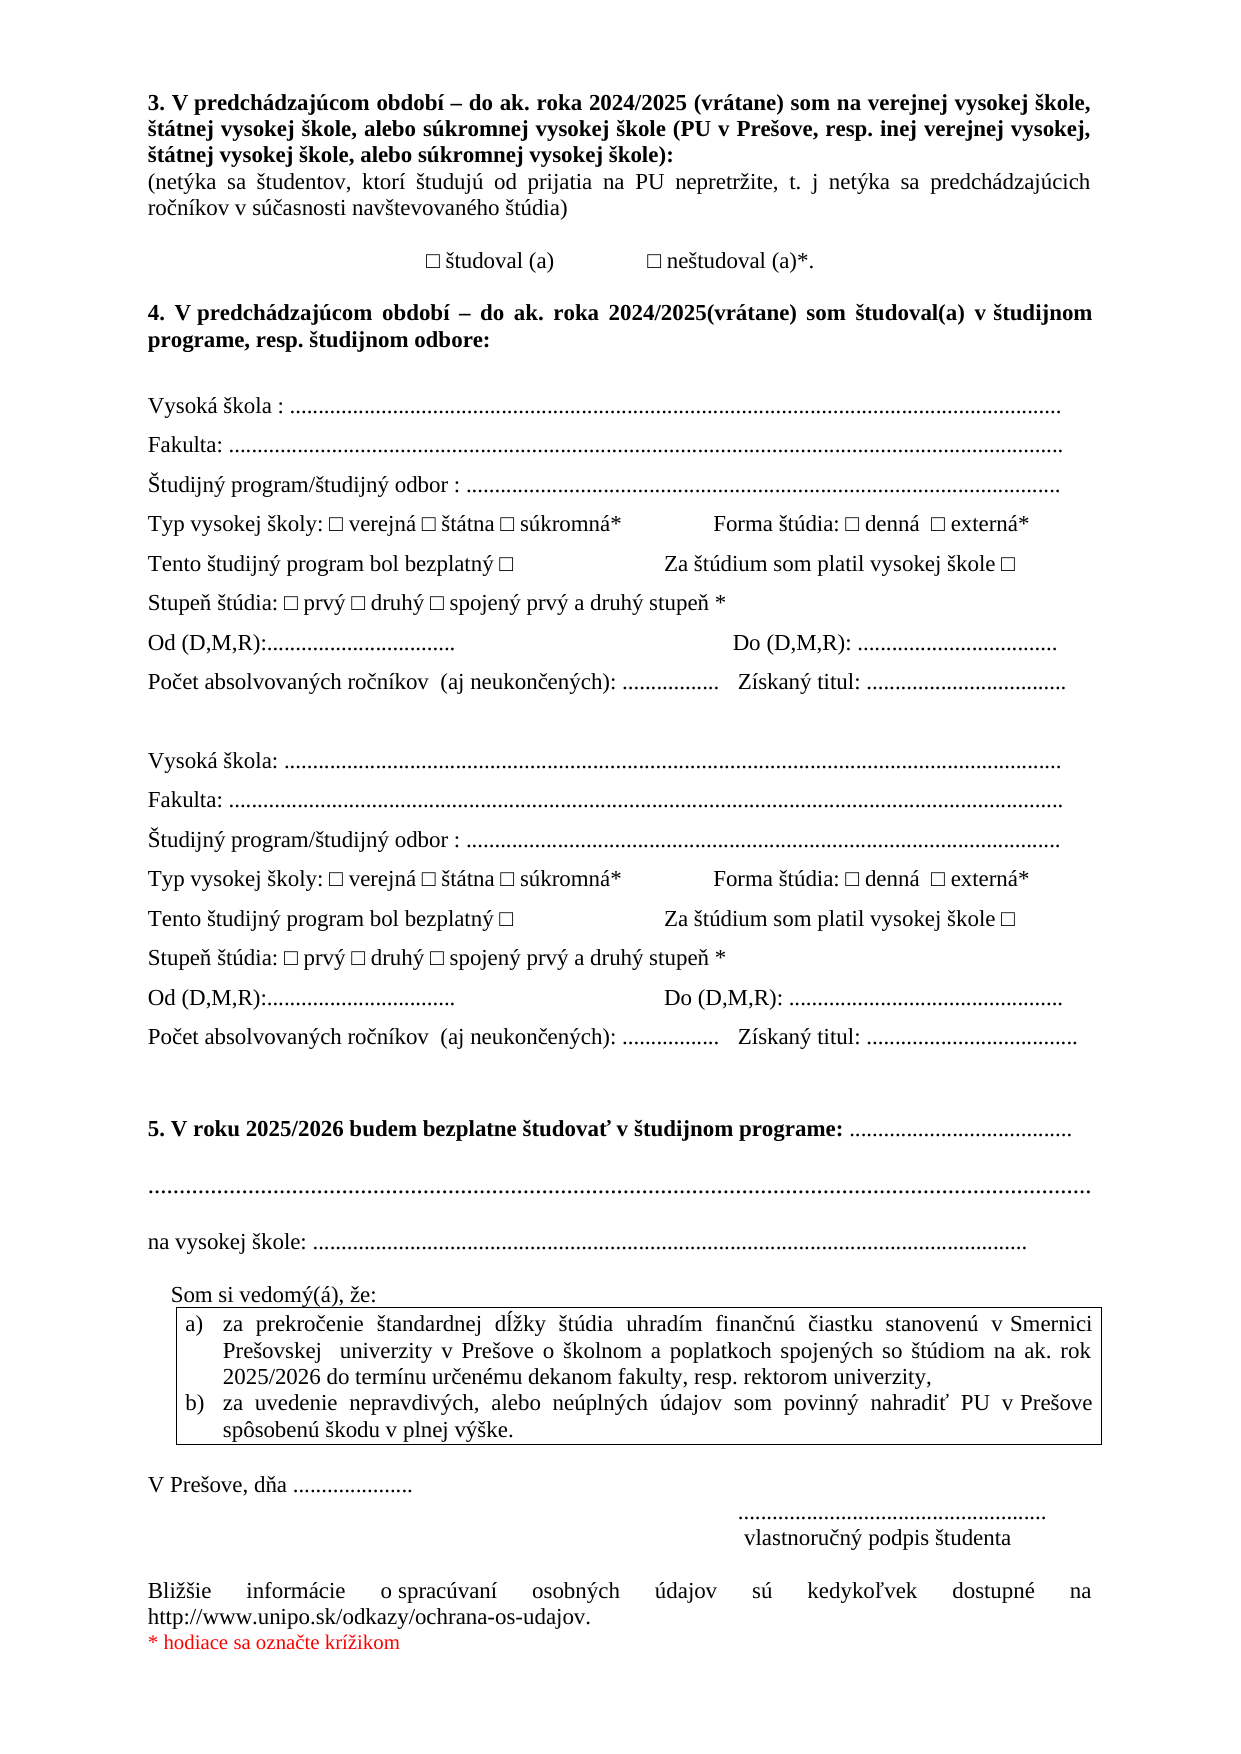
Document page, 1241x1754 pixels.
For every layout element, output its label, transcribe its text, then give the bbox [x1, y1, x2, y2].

text Vysoká škola : ....................................................................................................................................... [148, 392, 1092, 418]
text Študijný program/študijný odbor : ........................................................................................................ [148, 471, 1092, 497]
text Typ vysokej školy: □ verejná □ štátna □ súkromná* Forma štúdia: □ denná □ externá* [148, 865, 1092, 892]
text Tento študijný program bol bezplatný □ Za štúdium som platil vysokej škole □ [148, 905, 1092, 931]
text Študijný program/študijný odbor : ........................................................................................................ [148, 826, 1092, 852]
text na vysokej škole: ............................................................................................................................. [148, 1228, 1092, 1254]
text Od (D,M,R):................................. Do (D,M,R): ................................................ [148, 984, 1092, 1010]
text 3. V predchádzajúcom období – do ak. roka 2024/2025 (vrátane) som na verejnej vysokej škole, štátnej vysokej škole, alebo súkromnej vysokej škole (PU v Prešove, resp. inej verejnej vysokej, štátnej vysokej škole, alebo súkromnej vysokej škole): [148, 89, 1092, 168]
text Počet absolvovaných ročníkov (aj neukončených): ................. Získaný titul: ................................... [148, 668, 1092, 694]
text Som si vedomý(á), že: [148, 1281, 1092, 1307]
text 5. V roku 2025/2026 budem bezplatne študovať v študijnom programe: ....................................... [148, 1116, 1092, 1142]
text * hodiace sa označte krížikom [148, 1630, 1092, 1654]
text Stupeň štúdia: □ prvý □ druhý □ spojený prvý a druhý stupeň * [148, 944, 1092, 971]
text V Prešove, dňa ..................... [148, 1472, 1092, 1498]
text Počet absolvovaných ročníkov (aj neukončených): ................. Získaný titul: ..................................... [148, 1023, 1092, 1050]
text (netýka sa študentov, ktorí študujú od prijatia na PU nepretržite, t. j netýka sa predchádzajúcich ročníkov v súčasnosti navštevovaného štúdia) [148, 168, 1092, 220]
text Stupeň štúdia: □ prvý □ druhý □ spojený prvý a druhý stupeň * [148, 589, 1092, 615]
list za uvedenie nepravdivých, alebo neúplných údajov som povinný nahradiť PU v Prešove spôsobenú škodu v plnej výške. [177, 1386, 1101, 1444]
text Typ vysokej školy: □ verejná □ štátna □ súkromná* Forma štúdia: □ denná □ externá* [148, 510, 1092, 536]
text □ študoval (a) □ neštudoval (a)*. [148, 247, 1092, 273]
text Tento študijný program bol bezplatný □ Za štúdium som platil vysokej škole □ [148, 549, 1092, 576]
text Bližšie informácie o spracúvaní osobných údajov sú kedykoľvek dostupné na http://www.unipo.sk/odkazy/ochrana-os-udajov. [148, 1577, 1092, 1630]
text vlastnoručný podpis študenta [148, 1524, 1092, 1551]
list za prekročenie štandardnej dĺžky štúdia uhradím finančnú čiastku stanovenú v Smernici Prešovskej univerzity v Prešove o školnom a poplatkoch spojených so štúdiom na ak. rok 2025/2026 do termínu určenému dekanom fakulty, resp. rektorom univerzity, [177, 1308, 1101, 1386]
text ...................................................... [148, 1498, 1092, 1524]
text Vysoká škola: ........................................................................................................................................ [148, 747, 1092, 773]
text Od (D,M,R):................................. Do (D,M,R): ................................... [148, 628, 1092, 655]
text 4. V predchádzajúcom období – do ak. roka 2024/2025(vrátane) som študoval(a) v študijnom programe, resp. študijnom odbore: [148, 299, 1092, 352]
text ....................................................................................................................................................... [148, 1171, 1092, 1199]
